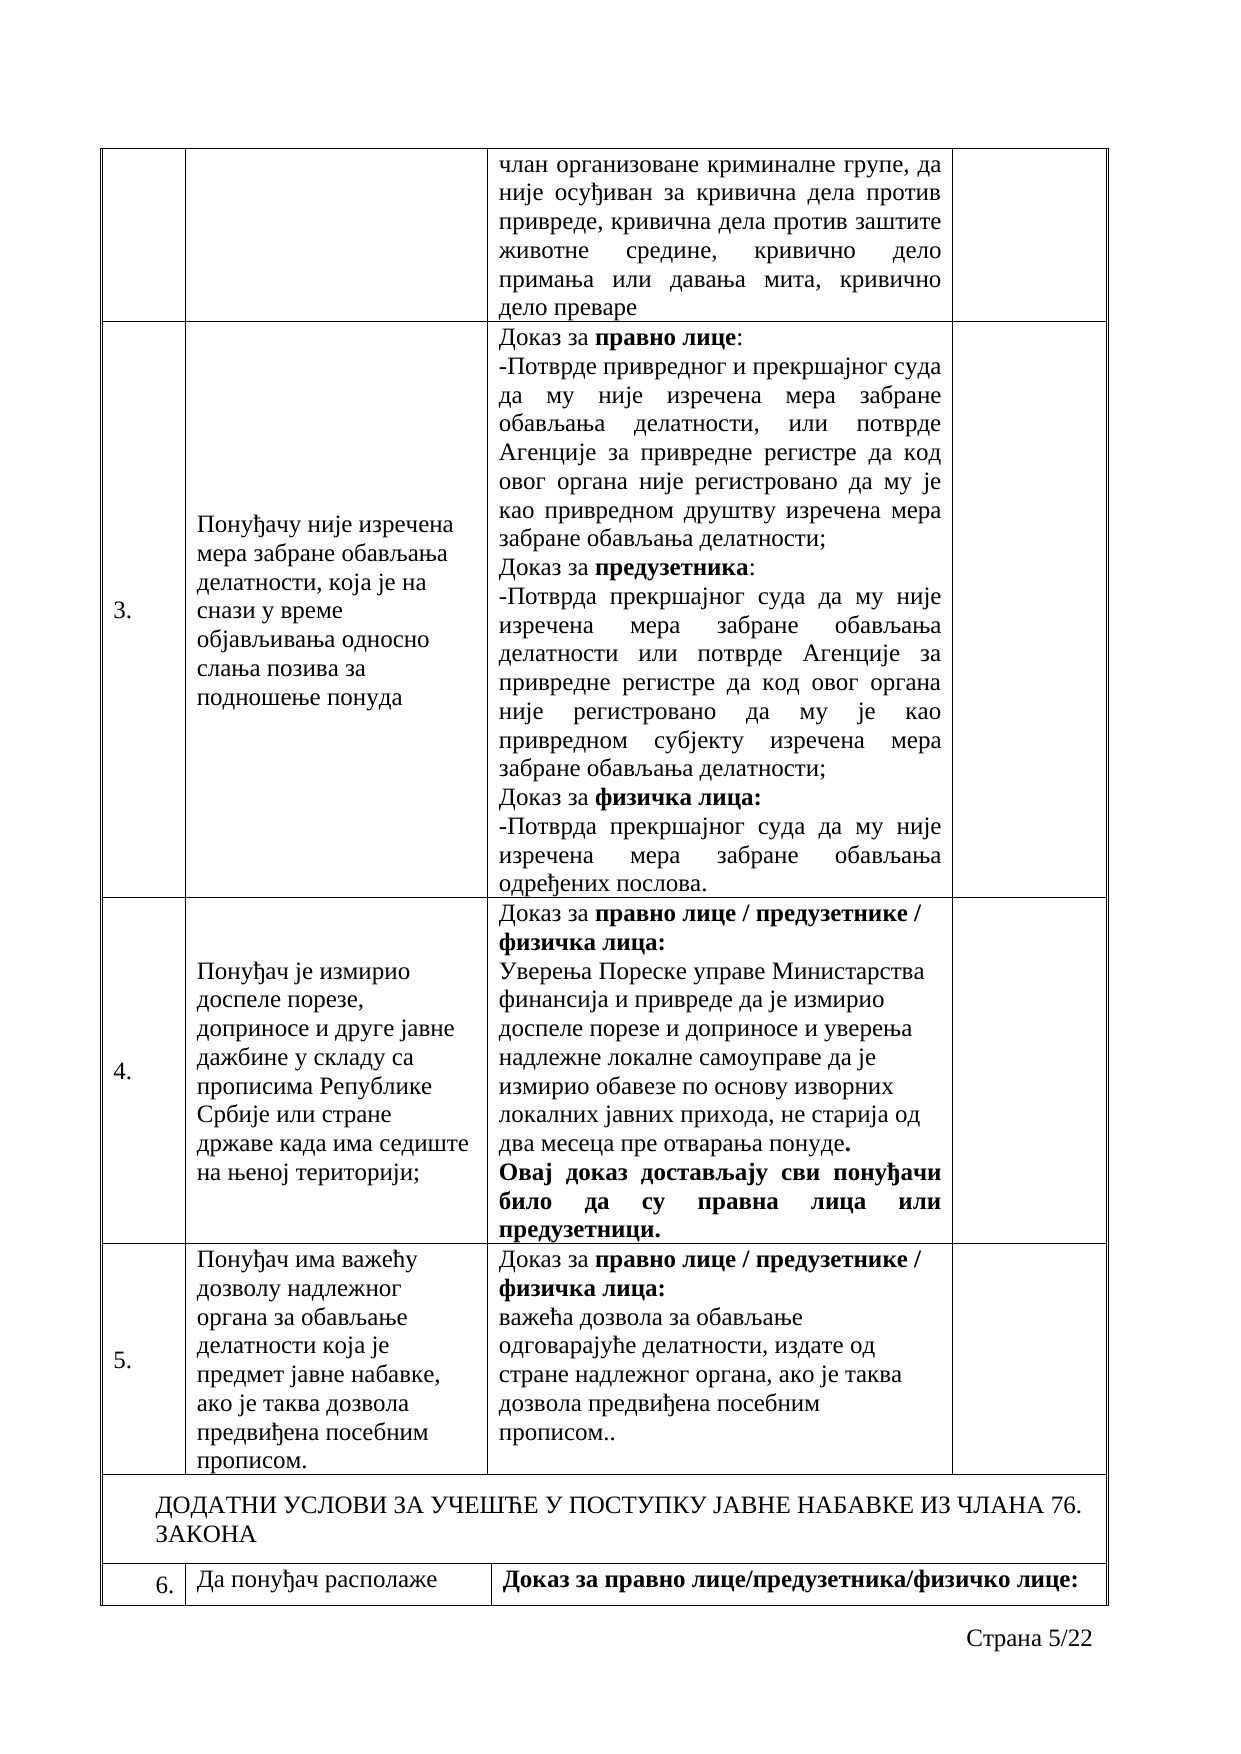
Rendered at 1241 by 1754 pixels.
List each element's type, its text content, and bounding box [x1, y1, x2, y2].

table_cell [488, 149, 952, 321]
table_cell 4. [103, 898, 185, 1243]
table_cell [953, 322, 1106, 897]
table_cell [186, 1564, 491, 1605]
table_cell 5. [103, 1244, 185, 1474]
table_cell Доказ за правно лице / предузетнике / физичка лица: Уверења Пореске управе Министарства финансија и привреде да је измирио доспеле порезе и доприносе и уверења надлежне локалне самоуправе да је измирио обавезе по основу изворних локалних јавних прихода, не старија од два месеца пре отварања понуде. Овај доказ достављају сви понуђачи било да су правна лица или предузетници. [488, 898, 952, 1243]
table_cell ДОДАТНИ УСЛОВИ ЗА УЧЕШЋЕ У ПОСТУПКУ ЈАВНЕ НАБАВКЕ ИЗ ЧЛАНА 76. ЗАКОНА [103, 1475, 1106, 1563]
table_cell 2. [103, 149, 185, 321]
table_cell Доказ за правно лице: -Потврде привредног и прекршајног суда да му није изречена мера забране обављања делатности, или потврдe Агенције за привредне регистре да код овог органа није регистровано да му је као привредном друштву изречена мера забране обављања делатности; Доказ за предузетника: -Потврда прекршајног суда да му није изречена мера забране обављања делатности или потврдe Агенције за привредне регистре да код овог органа није регистровано да му је као привредном субјекту изречена мера забране обављања делатности; Доказ за физичка лица: -Потврда прекршајног суда да му није изречена мера забране обављања одређених послова. [488, 322, 952, 897]
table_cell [492, 1564, 1106, 1605]
table_cell [953, 149, 1106, 321]
table_cell [953, 898, 1106, 1243]
table_cell Понуђачу није изречена мера забране обављања делатности, која је на снази у време објављивања односно слања позива за подношење понуда [186, 322, 487, 897]
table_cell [186, 149, 487, 321]
table_cell [953, 1244, 1106, 1474]
table_cell 6. [103, 1564, 185, 1605]
table_cell Доказ за правно лице / предузетнике / физичка лица: важећа дозвола за обављање одговарајуће делатности, издате од стране надлежног органа, ако је таква дозвола предвиђена посебним прописом.. [488, 1244, 952, 1474]
table_cell 3. [103, 322, 185, 897]
table_cell Понуђач је измирио доспеле порезе, доприносе и друге јавне дажбине у складу са прописима Републике Србије или стране државе када има седиште на њеној територији; [186, 898, 487, 1243]
table_cell Понуђач има важећу дозволу надлежног органа за обављање делатности која је предмет јавне набавке, ако је таква дозвола предвиђена посебним прописом. [186, 1244, 487, 1474]
